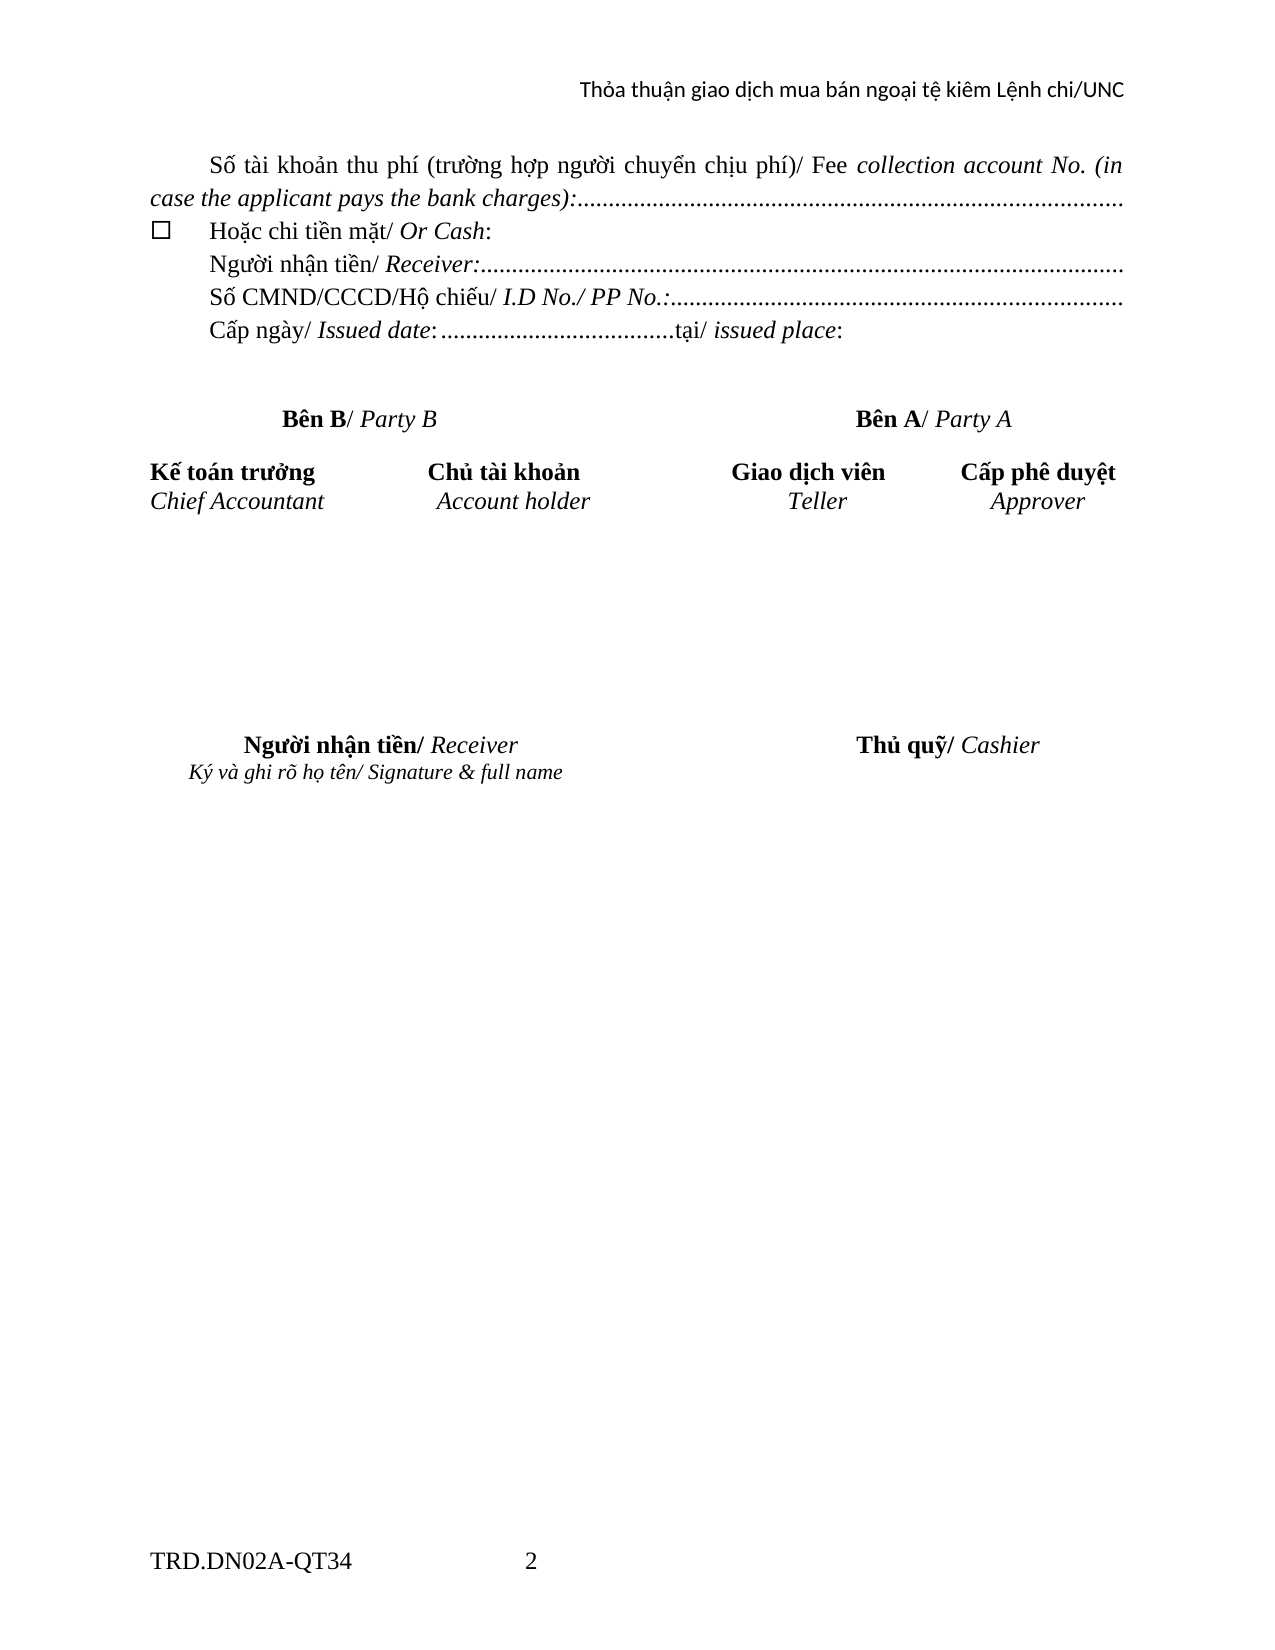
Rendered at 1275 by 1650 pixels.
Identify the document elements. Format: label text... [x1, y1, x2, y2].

text Cấp ngày/ Issued date: tại/ issued place: [150, 315, 1125, 377]
text Người nhận tiền/ Receiver Thủ quỹ/ Cashier [150, 730, 1125, 759]
text Người nhận tiền/ Receiver: [150, 249, 1125, 278]
text Số tài khoản thu phí (trường hợp người chuyển chịu phí)/ Fee collection account No. (in case the applicant pays the bank charges): [150, 150, 1125, 212]
text Kế toán trưởng Chủ tài khoản Giao dịch viên Cấp phê duyệt [150, 457, 1125, 486]
text Ký và ghi rõ họ tên/ Signature & full name [150, 759, 1125, 784]
text Số CMND/CCCD/Hộ chiếu/ I.D No./ PP No.: [150, 282, 1125, 311]
text Chief Accountant Account holder Teller Approver [150, 486, 1125, 515]
text Bên B/ Party B Bên A/ Party A [151, 407, 1125, 457]
text Hoặc chi tiền mặt/ Or Cash: [150, 216, 1125, 245]
